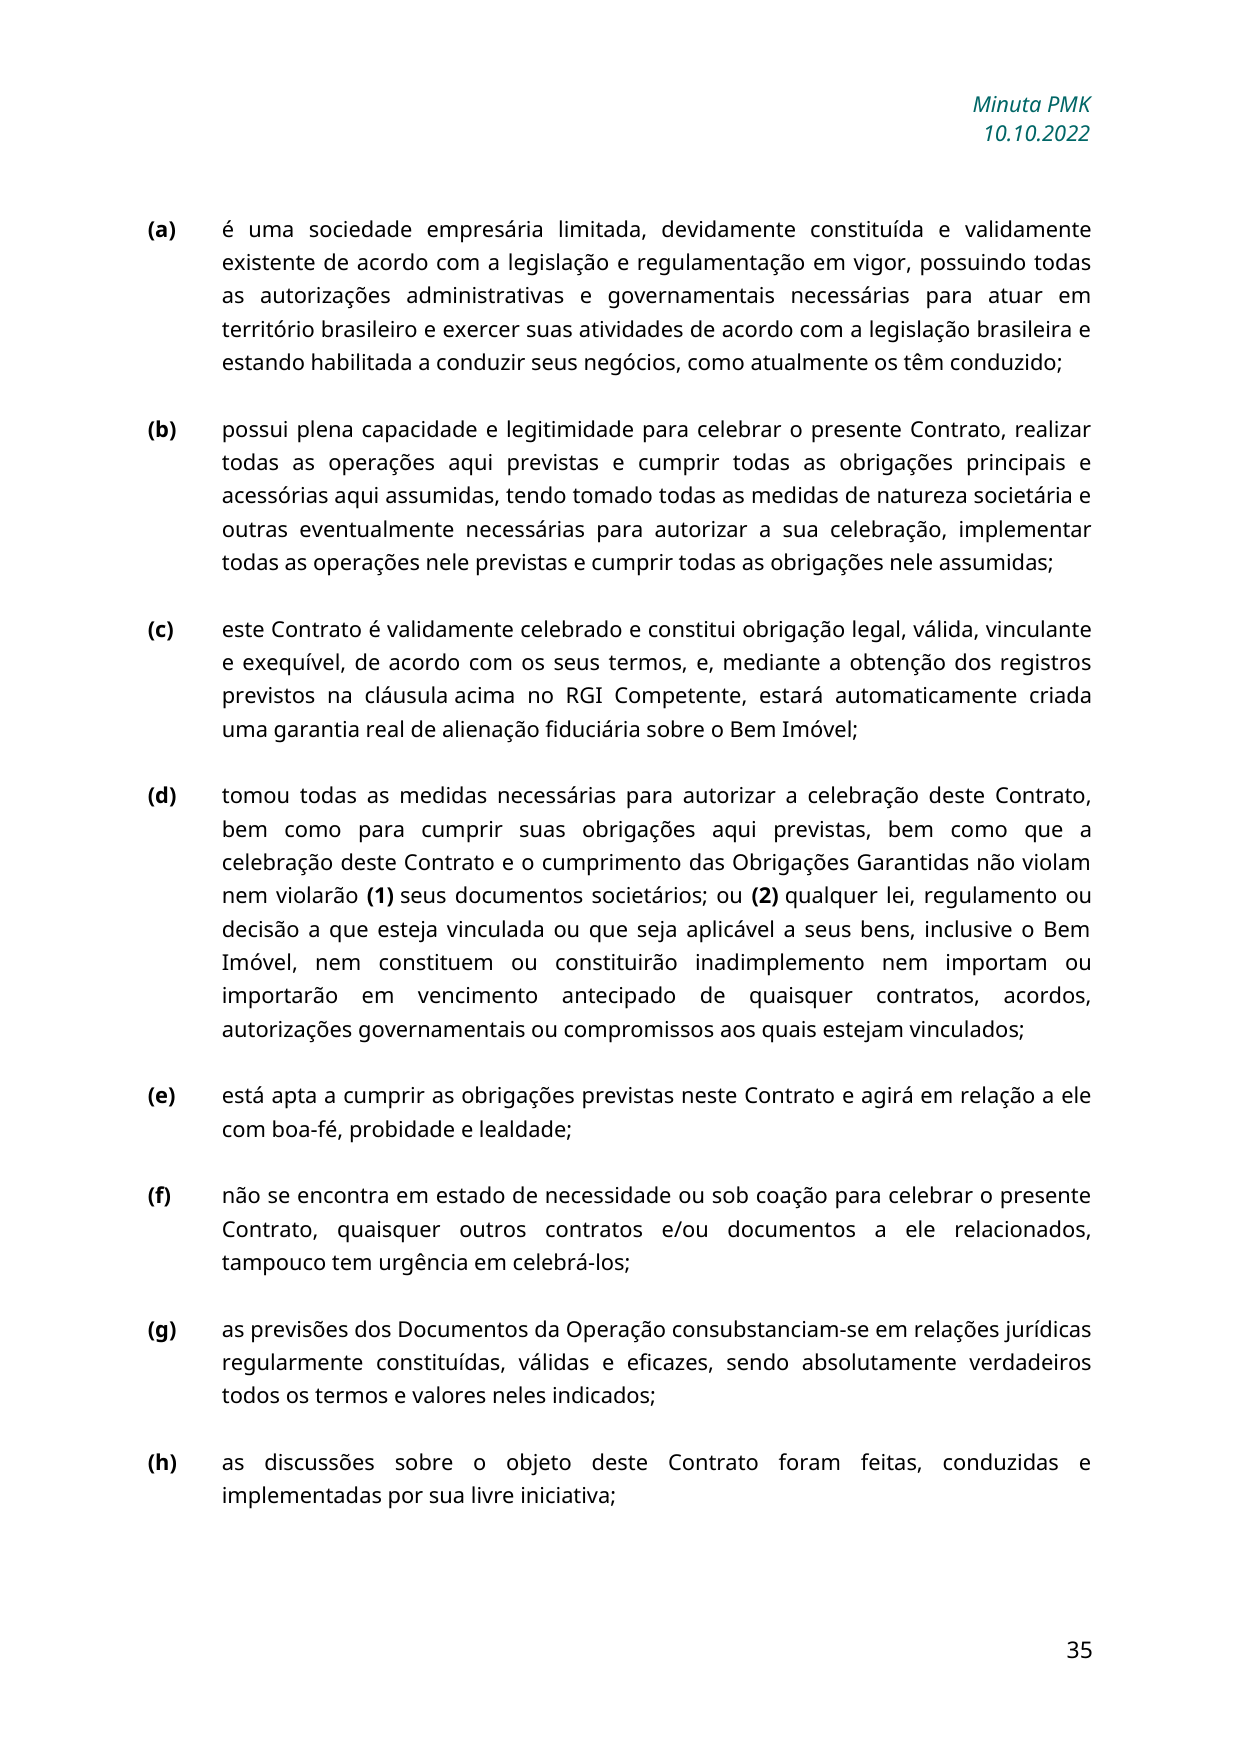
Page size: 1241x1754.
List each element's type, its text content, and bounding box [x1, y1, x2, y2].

text as previsões dos Documentos da Operação consubstanciam-se em relações jurídicas regularmente constituídas, válidas e eficazes, sendo absolutamente verdadeiros todos os termos e valores neles indicados; [148, 1311, 1092, 1411]
text é uma sociedade empresária limitada, devidamente constituída e validamente existente de acordo com a legislação e regulamentação em vigor, possuindo todas as autorizações administrativas e governamentais necessárias para atuar em território brasileiro e exercer suas atividades de acordo com a legislação brasileira e estando habilitada a conduzir seus negócios, como atualmente os têm conduzido; [148, 211, 1092, 377]
text este Contrato é validamente celebrado e constitui obrigação legal, válida, vinculante e exequível, de acordo com os seus termos, e, mediante a obtenção dos registros previstos na cláusula 2.2 acima no RGI Competente, estará automaticamente criada uma garantia real de alienação fiduciária sobre o Bem Imóvel; [148, 611, 1092, 744]
text tomou todas as medidas necessárias para autorizar a celebração deste Contrato, bem como para cumprir suas obrigações aqui previstas, bem como que a celebração deste Contrato e o cumprimento das Obrigações Garantidas não violam nem violarão (1) seus documentos societários; ou (2) qualquer lei, regulamento ou decisão a que esteja vinculada ou que seja aplicável a seus bens, inclusive o Bem Imóvel, nem constituem ou constituirão inadimplemento nem importam ou importarão em vencimento antecipado de quaisquer contratos, acordos, autorizações governamentais ou compromissos aos quais estejam vinculados; [148, 777, 1092, 1044]
text está apta a cumprir as obrigações previstas neste Contrato e agirá em relação a ele com boa-fé, probidade e lealdade; [148, 1077, 1092, 1144]
text possui plena capacidade e legitimidade para celebrar o presente Contrato, realizar todas as operações aqui previstas e cumprir todas as obrigações principais e acessórias aqui assumidas, tendo tomado todas as medidas de natureza societária e outras eventualmente necessárias para autorizar a sua celebração, implementar todas as operações nele previstas e cumprir todas as obrigações nele assumidas; [148, 411, 1092, 577]
text as discussões sobre o objeto deste Contrato foram feitas, conduzidas e implementadas por sua livre iniciativa; [148, 1444, 1092, 1511]
text não se encontra em estado de necessidade ou sob coação para celebrar o presente Contrato, quaisquer outros contratos e/ou documentos a ele relacionados, tampouco tem urgência em celebrá-los; [148, 1177, 1092, 1277]
